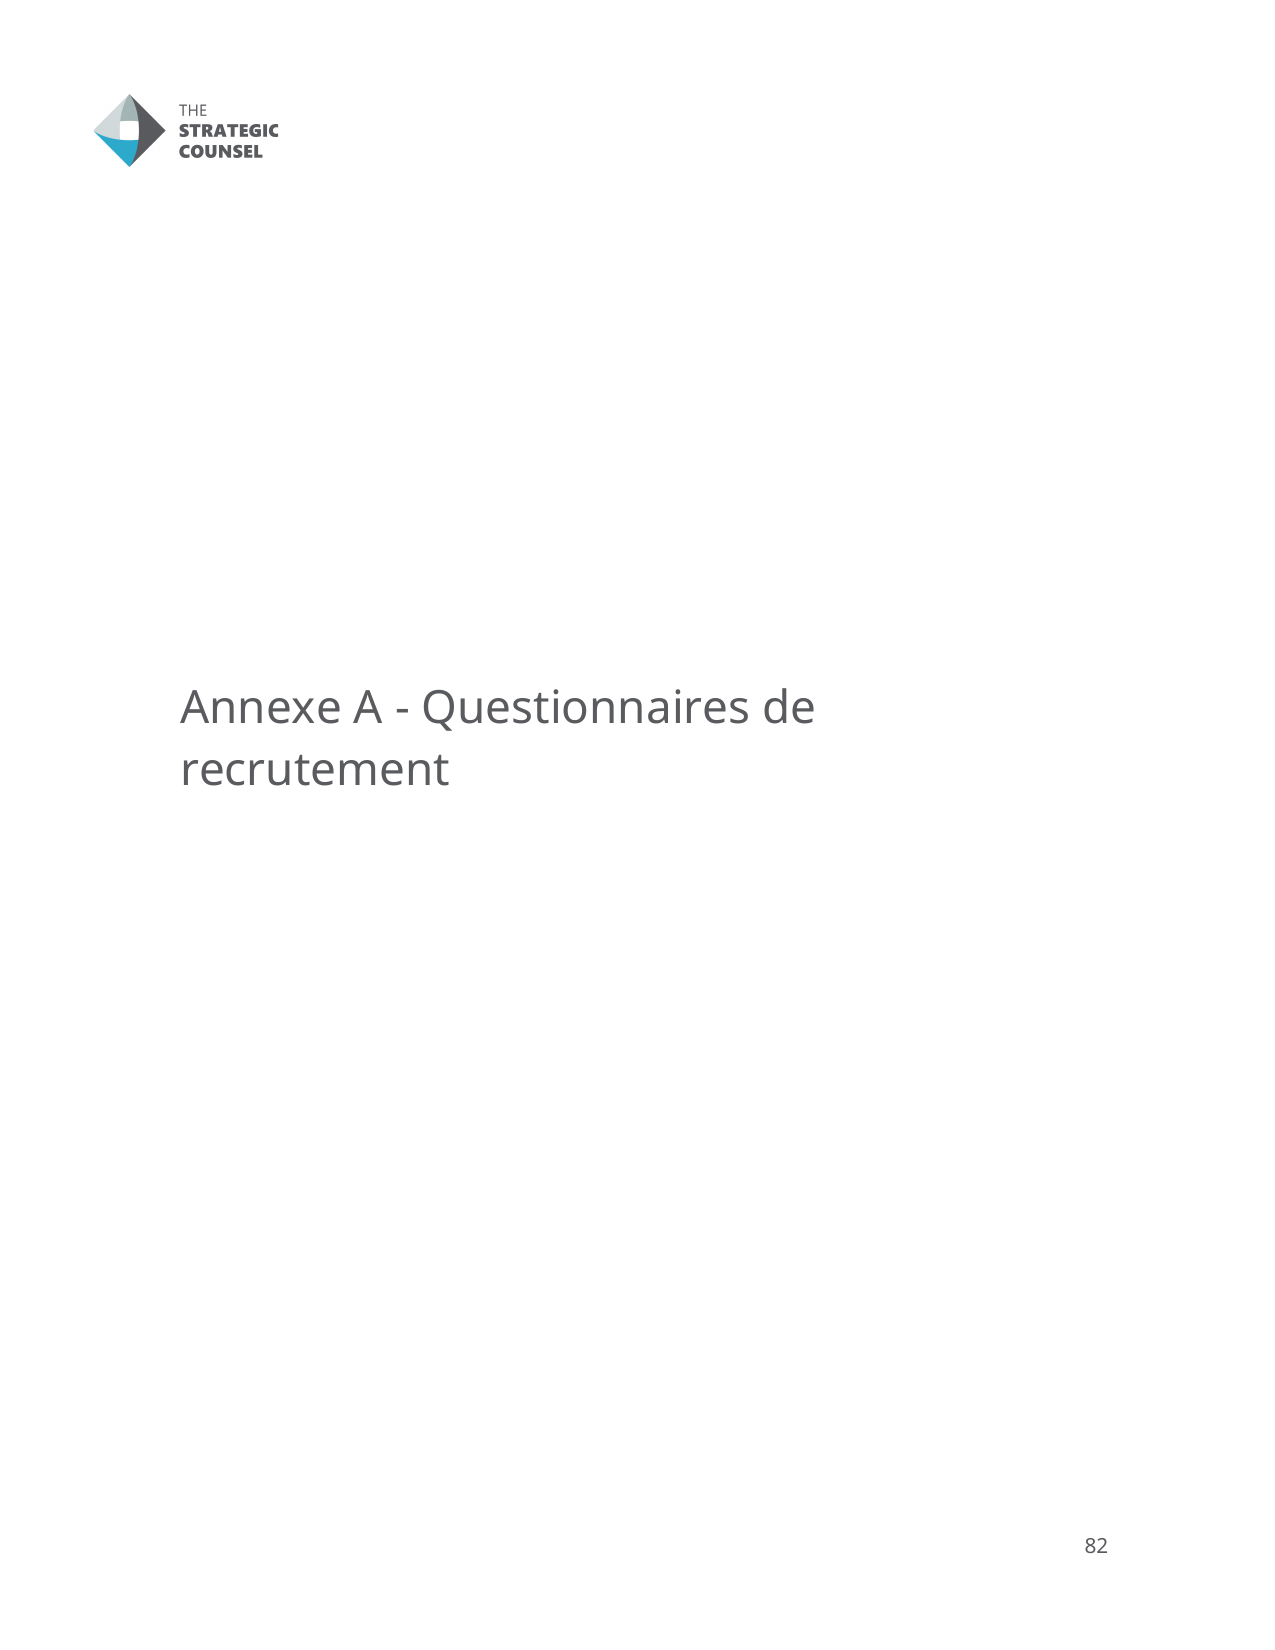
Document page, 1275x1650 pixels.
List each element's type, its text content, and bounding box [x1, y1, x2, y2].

subtitle Annexe A - Questionnaires de recrutement [180, 674, 930, 799]
picture [93, 94, 279, 167]
